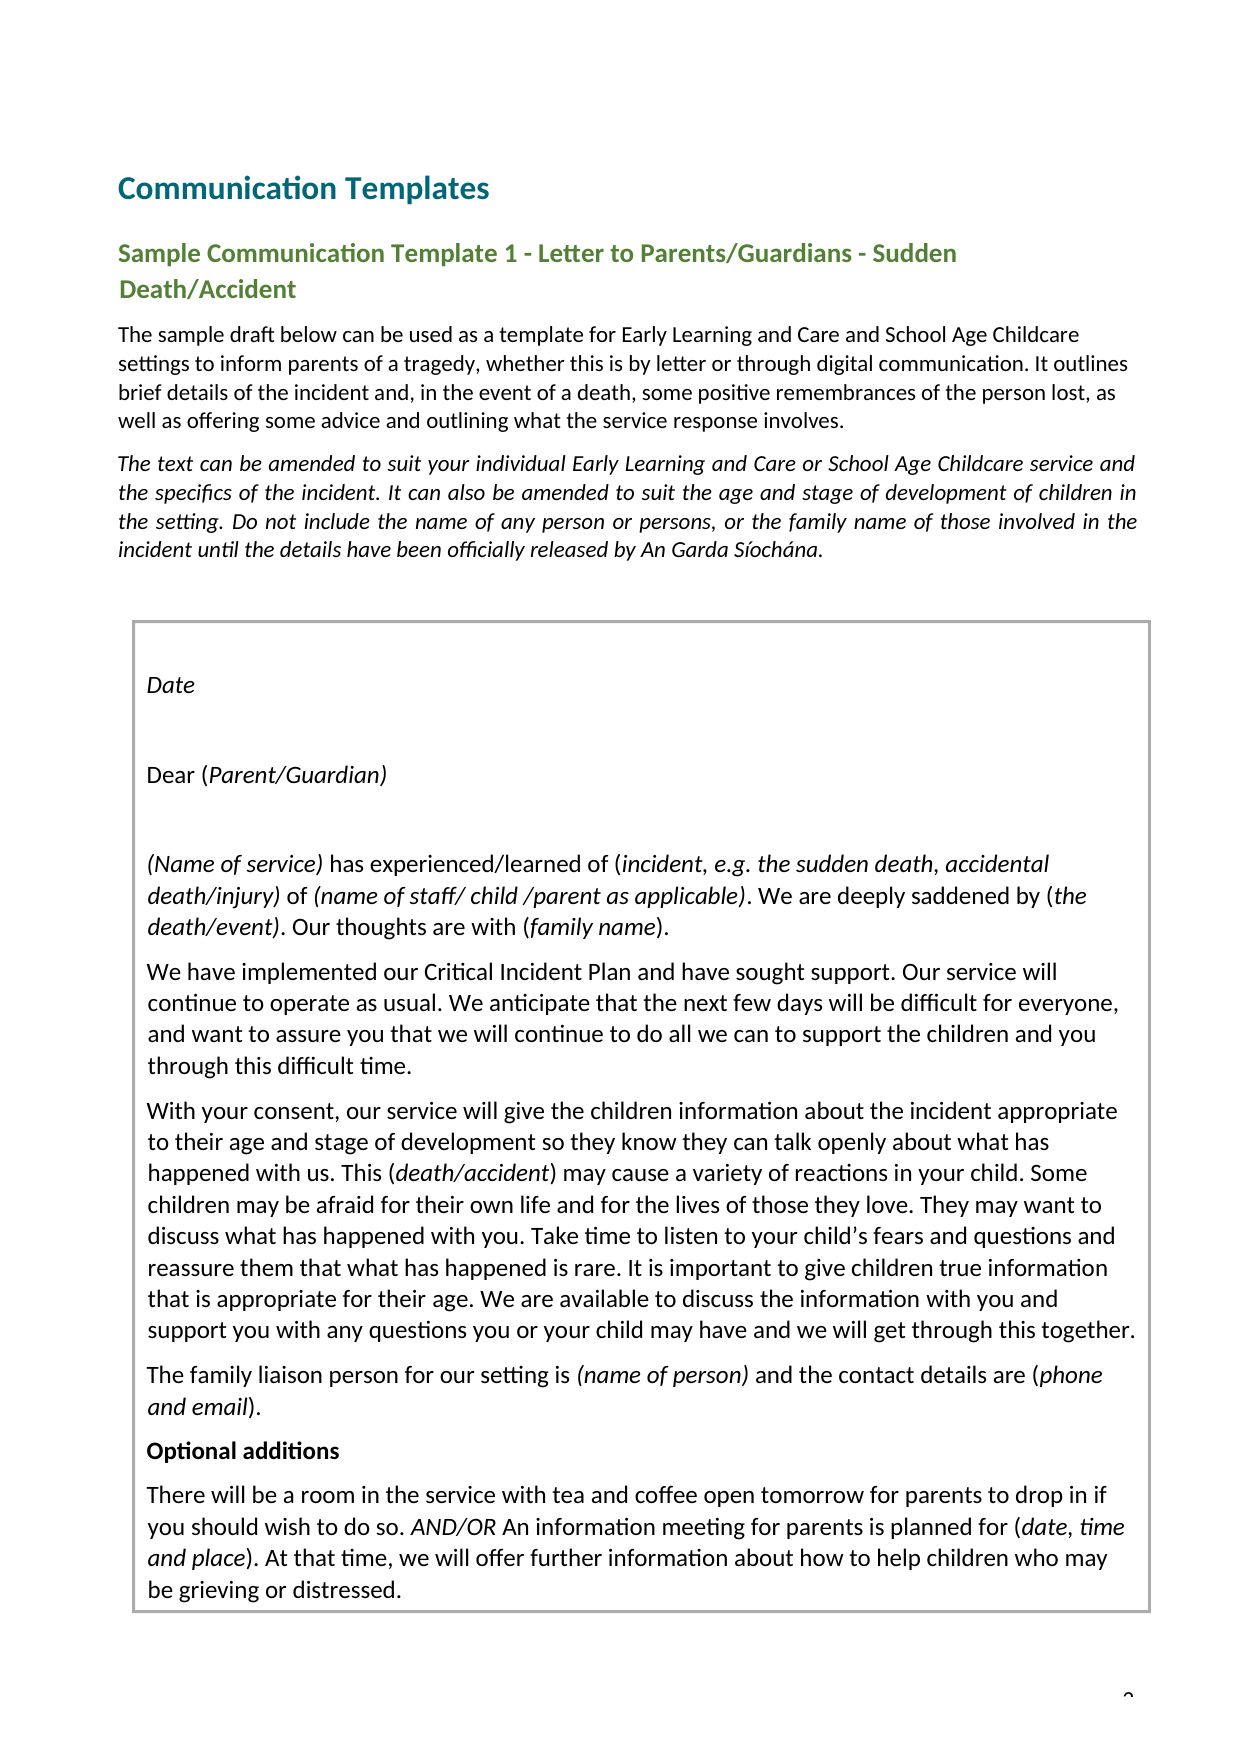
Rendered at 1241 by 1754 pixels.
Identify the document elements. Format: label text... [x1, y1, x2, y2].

text With your consent, our service will give the children information about the incident appropriate to their age and stage of development so they know they can talk openly about what has happened with us. This (death/accident) may cause a variety of reactions in your child. Some children may be afraid for their own life and for the lives of those they love. They may want to discuss what has happened with you. Take time to listen to your child’s fears and questions and reassure them that what has happened is rare. It is important to give children true information that is appropriate for their age. We are available to discuss the information with you and support you with any questions you or your child may have and we will get through this together. [146, 1095, 1137, 1345]
text Optional additions [146, 1435, 1209, 1466]
text We have implemented our Critical Incident Plan and have sought support. Our service will continue to operate as usual. We anticipate that the next few days will be difficult for everyone, and want to assure you that we will continue to do all we can to support the children and you through this difficult time. [146, 956, 1123, 1081]
text Dear (Parent/Guardian) [146, 759, 1209, 789]
text The text can be amended to suit your individual Early Learning and Care or School Age Childcare service and the specifics of the incident. It can also be amended to suit the age and stage of development of children in the setting. Do not include the name of any person or persons, or the family name of those involved in the incident until the details have been officially released by An Garda Síochána. [117, 449, 1137, 564]
subtitle Sample Communication Template 1 - Letter to Parents/Guardians - Sudden Death/Accident [118, 237, 961, 305]
text The family liaison person for our setting is (name of person) and the contact details are (phone and email). [146, 1359, 1105, 1421]
subtitle Date [146, 670, 1209, 700]
subtitle Communication Templates [118, 167, 1209, 208]
text There will be a room in the service with tea and coffee open tomorrow for parents to drop in if you should wish to do so. AND/OR An information meeting for parents is planned for (date, time and place). At that time, we will offer further information about how to help children who may be grieving or distressed. [146, 1480, 1127, 1604]
text The sample draft below can be used as a template for Early Learning and Care and School Age Childcare settings to inform parents of a tragedy, whether this is by letter or through digital communication. It outlines brief details of the incident and, in the event of a death, some positive remembrances of the person lost, as well as offering some advice and outlining what the service response involves. [118, 320, 1133, 435]
text (Name of service) has experienced/learned of (incident, e.g. the sudden death, accidental death/injury) of (name of staff/ child /parent as applicable). We are deeply saddened by (the death/event). Our thoughts are with (family name). [146, 848, 1089, 942]
